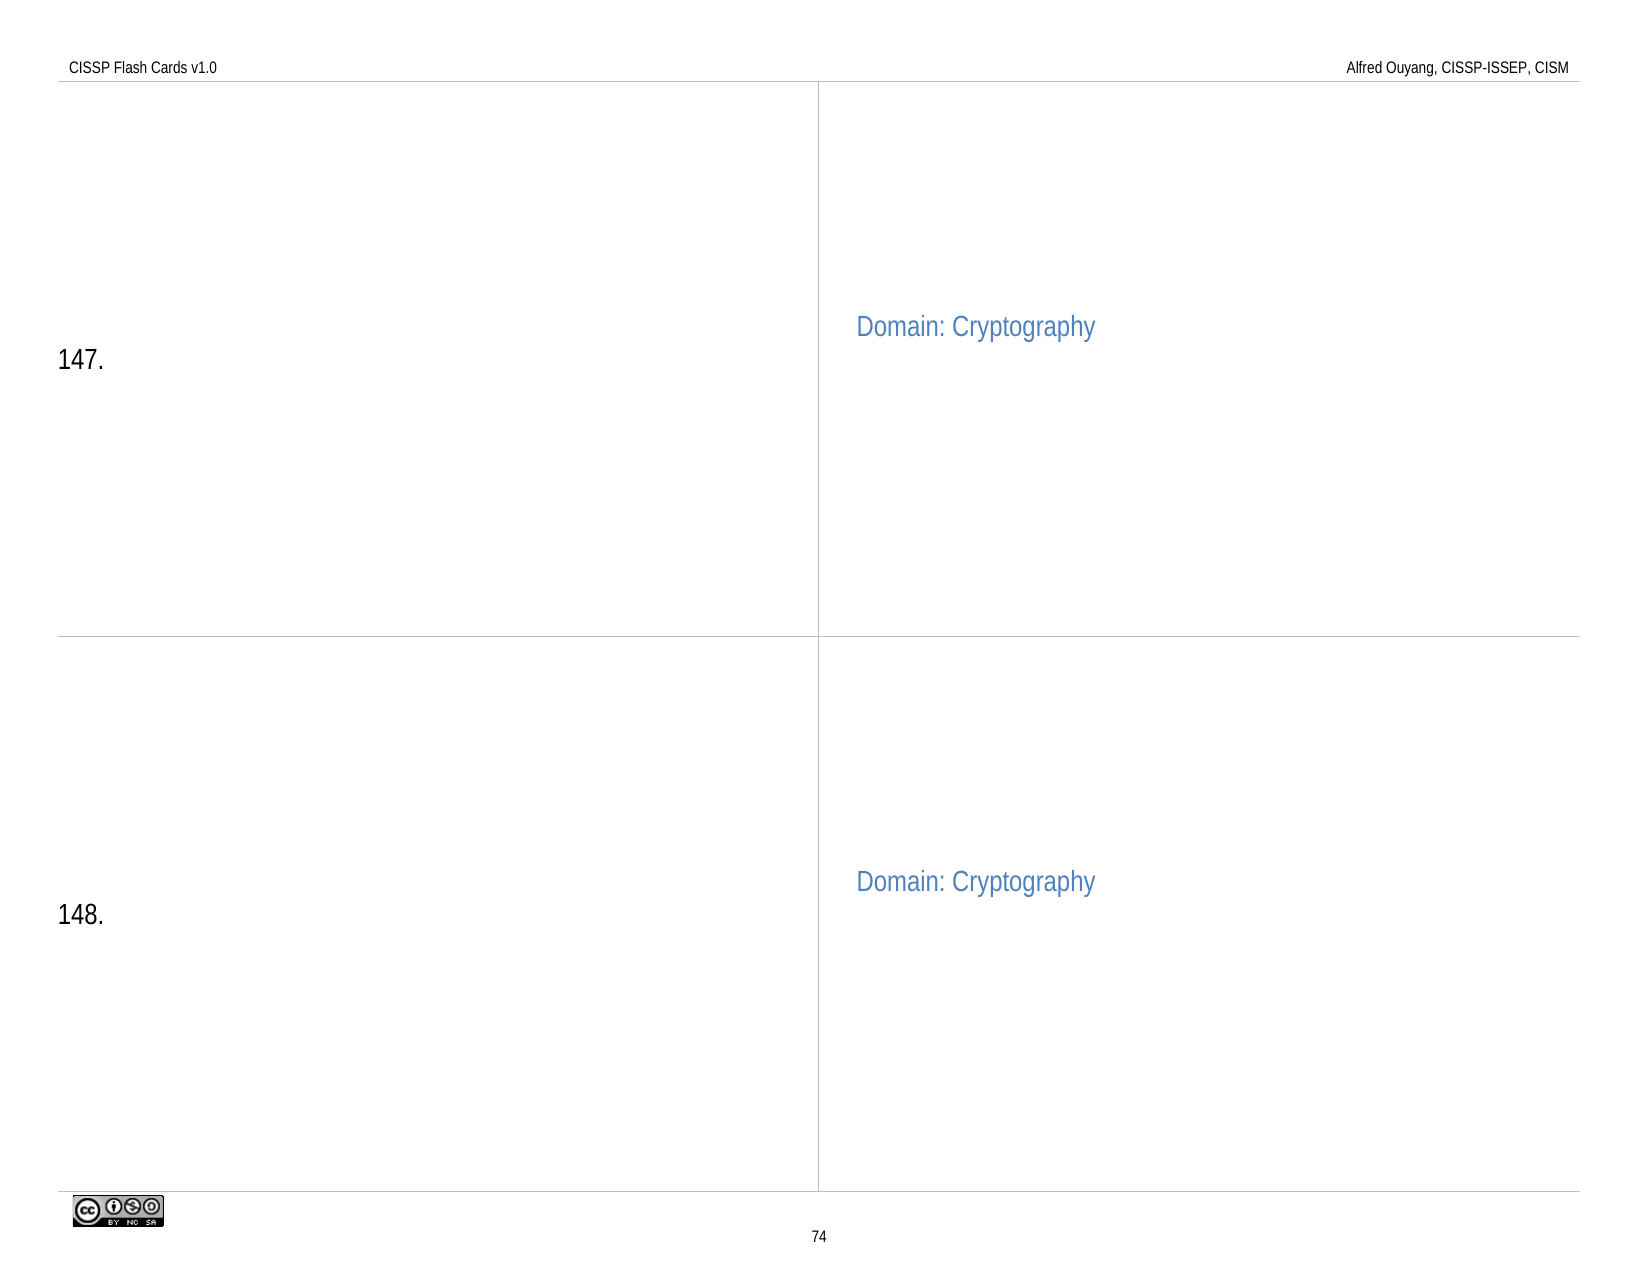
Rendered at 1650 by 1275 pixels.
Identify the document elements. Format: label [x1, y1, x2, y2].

picture [72, 1195, 164, 1227]
table_cell [58, 637, 818, 1191]
table_cell [819, 637, 1580, 1191]
table_cell [819, 82, 1580, 636]
table_cell [58, 82, 818, 636]
